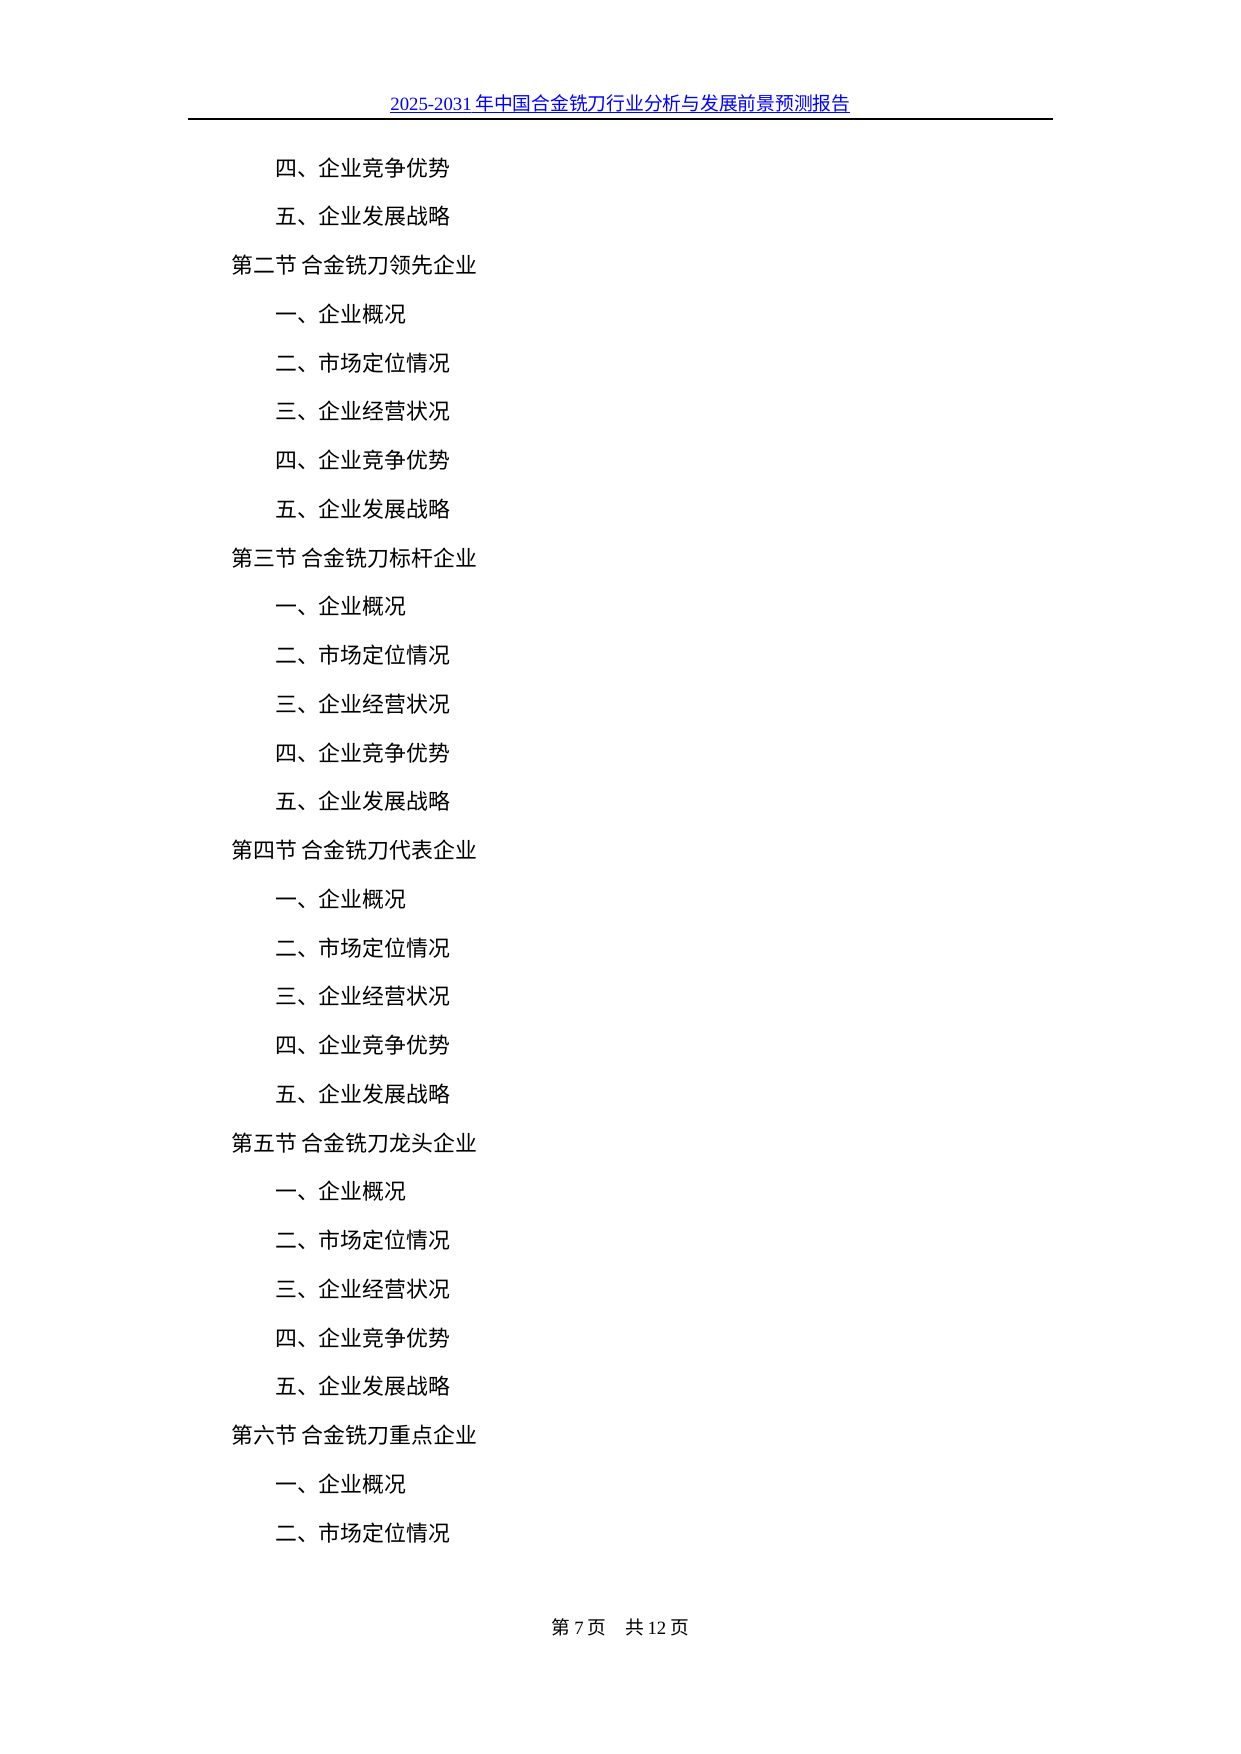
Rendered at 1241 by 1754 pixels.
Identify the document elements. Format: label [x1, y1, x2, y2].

text [187, 150, 1053, 1548]
